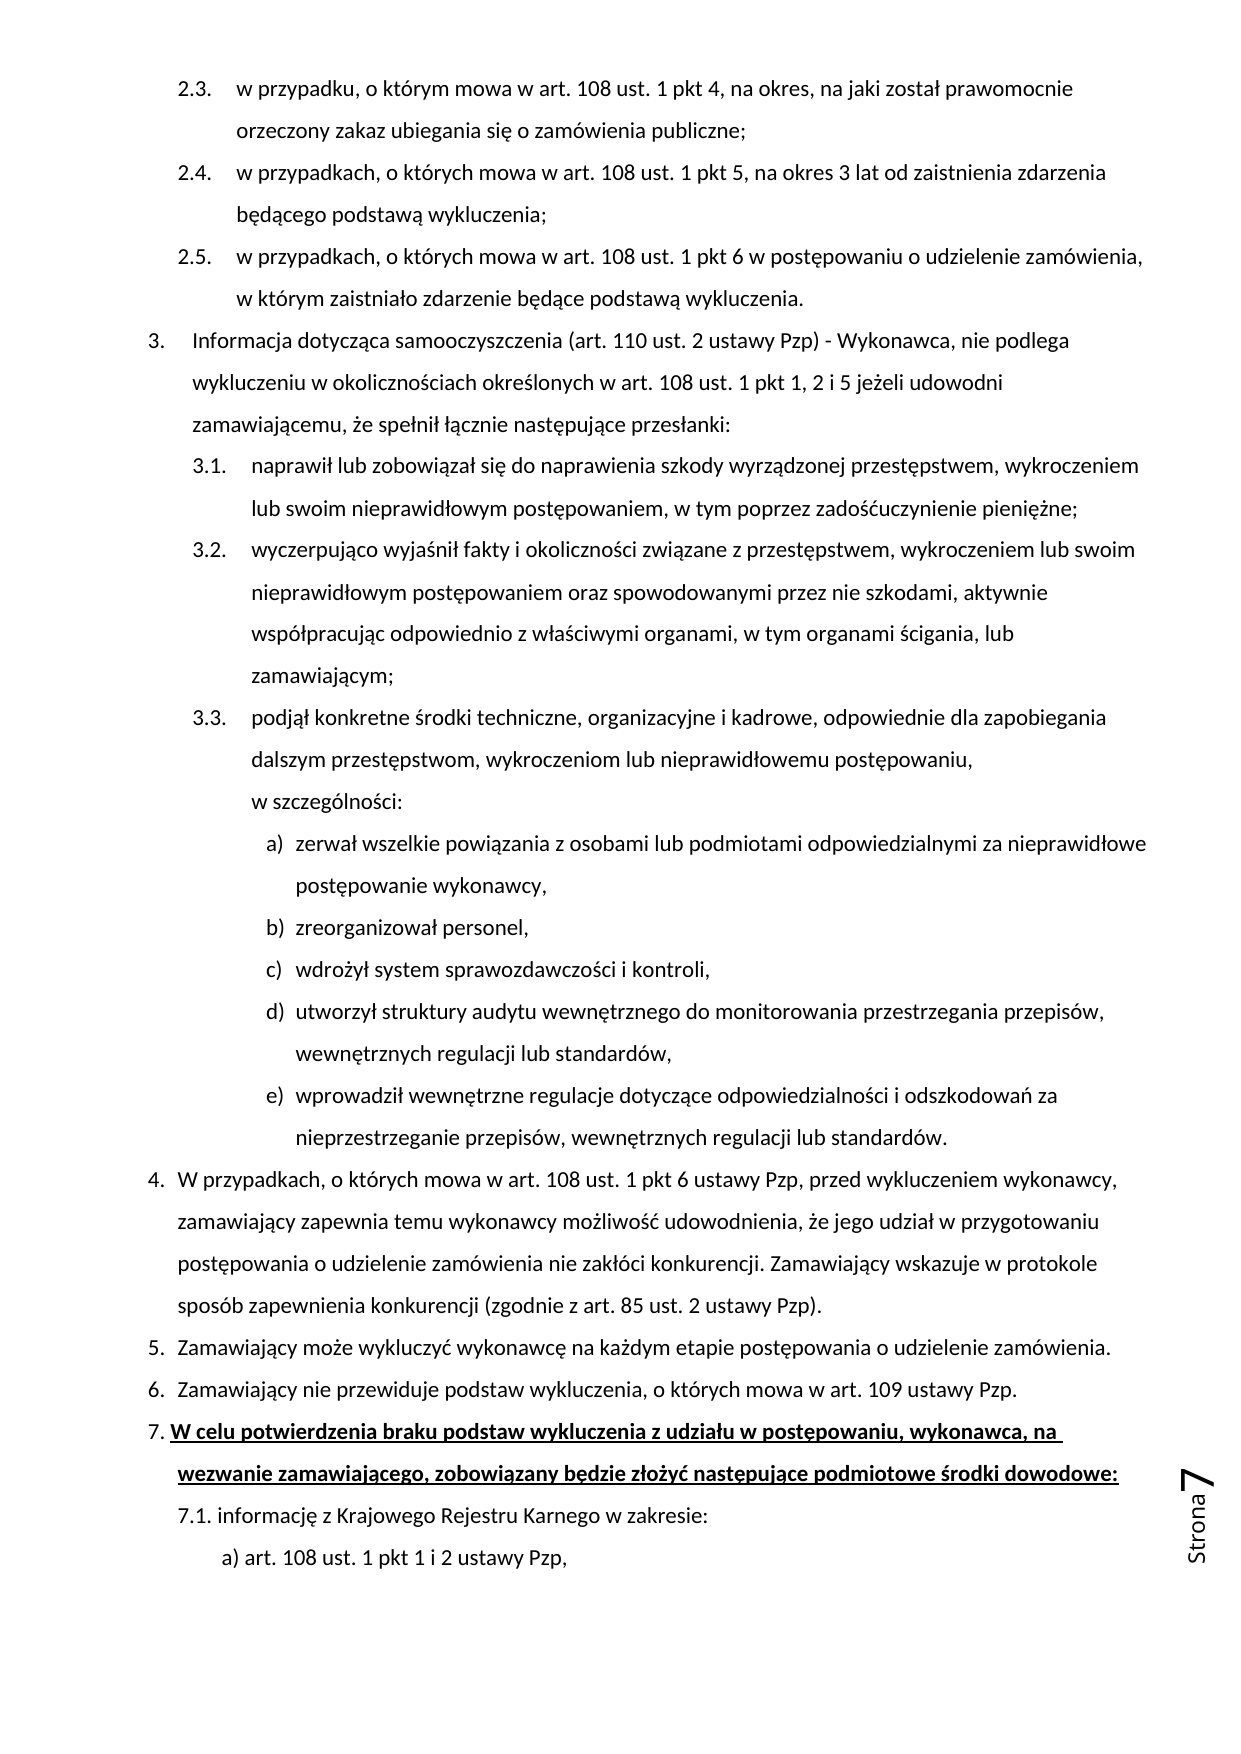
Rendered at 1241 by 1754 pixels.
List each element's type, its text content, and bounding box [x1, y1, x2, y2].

text c) wdrożył system sprawozdawczości i kontroli, [266, 955, 1152, 983]
text b) zreorganizował personel, [266, 913, 1152, 941]
text 2.4. w przypadkach, o których mowa w art. 108 ust. 1 pkt 5, na okres 3 lat od zaistnienia zdarzenia będącego podstawą wykluczenia; [177, 158, 1152, 228]
text 3.3. podjął konkretne środki techniczne, organizacyjne i kadrowe, odpowiednie dla zapobiegania dalszym przestępstwom, wykroczeniom lub nieprawidłowemu postępowaniu, w szczególności: [192, 703, 1152, 816]
text 5. Zamawiający może wykluczyć wykonawcę na każdym etapie postępowania o udzielenie zamówienia. [148, 1333, 1152, 1361]
text 2.5. w przypadkach, o których mowa w art. 108 ust. 1 pkt 6 w postępowaniu o udzielenie zamówienia, w którym zaistniało zdarzenie będące podstawą wykluczenia. [177, 242, 1152, 312]
text 3.1. naprawił lub zobowiązał się do naprawienia szkody wyrządzonej przestępstwem, wykroczeniem lub swoim nieprawidłowym postępowaniem, w tym poprzez zadośćuczynienie pieniężne; [192, 452, 1152, 522]
text 6. Zamawiający nie przewiduje podstaw wykluczenia, o których mowa w art. 109 ustawy Pzp. [148, 1375, 1152, 1403]
text e) wprowadził wewnętrzne regulacje dotyczące odpowiedzialności i odszkodowań za nieprzestrzeganie przepisów, wewnętrznych regulacji lub standardów. [266, 1081, 1152, 1151]
text 2.3. w przypadku, o którym mowa w art. 108 ust. 1 pkt 4, na okres, na jaki został prawomocnie orzeczony zakaz ubiegania się o zamówienia publiczne; [177, 74, 1152, 144]
text a) art. 108 ust. 1 pkt 1 i 2 ustawy Pzp, [148, 1543, 1152, 1571]
text 3. Informacja dotycząca samooczyszczenia (art. 110 ust. 2 ustawy Pzp) - Wykonawca, nie podlega wykluczeniu w okolicznościach określonych w art. 108 ust. 1 pkt 1, 2 i 5 jeżeli udowodni zamawiającemu, że spełnił łącznie następujące przesłanki: [148, 326, 1152, 438]
text 7.1. informację z Krajowego Rejestru Karnego w zakresie: [148, 1501, 1152, 1529]
text 4. W przypadkach, o których mowa w art. 108 ust. 1 pkt 6 ustawy Pzp, przed wykluczeniem wykonawcy, zamawiający zapewnia temu wykonawcy możliwość udowodnienia, że jego udział w przygotowaniu postępowania o udzielenie zamówienia nie zakłóci konkurencji. Zamawiający wskazuje w protokole sposób zapewnienia konkurencji (zgodnie z art. 85 ust. 2 ustawy Pzp). [148, 1165, 1152, 1319]
text d) utworzył struktury audytu wewnętrznego do monitorowania przestrzegania przepisów, wewnętrznych regulacji lub standardów, [266, 997, 1152, 1067]
text a) zerwał wszelkie powiązania z osobami lub podmiotami odpowiedzialnymi za nieprawidłowe postępowanie wykonawcy, [266, 829, 1152, 899]
text 3.2. wyczerpująco wyjaśnił fakty i okoliczności związane z przestępstwem, wykroczeniem lub swoim nieprawidłowym postępowaniem oraz spowodowanymi przez nie szkodami, aktywnie współpracując odpowiednio z właściwymi organami, w tym organami ścigania, lub zamawiającym; [192, 536, 1152, 689]
text 7. W celu potwierdzenia braku podstaw wykluczenia z udziału w postępowaniu, wykonawca, na wezwanie zamawiającego, zobowiązany będzie złożyć następujące podmiotowe środki dowodowe: [148, 1417, 1152, 1487]
